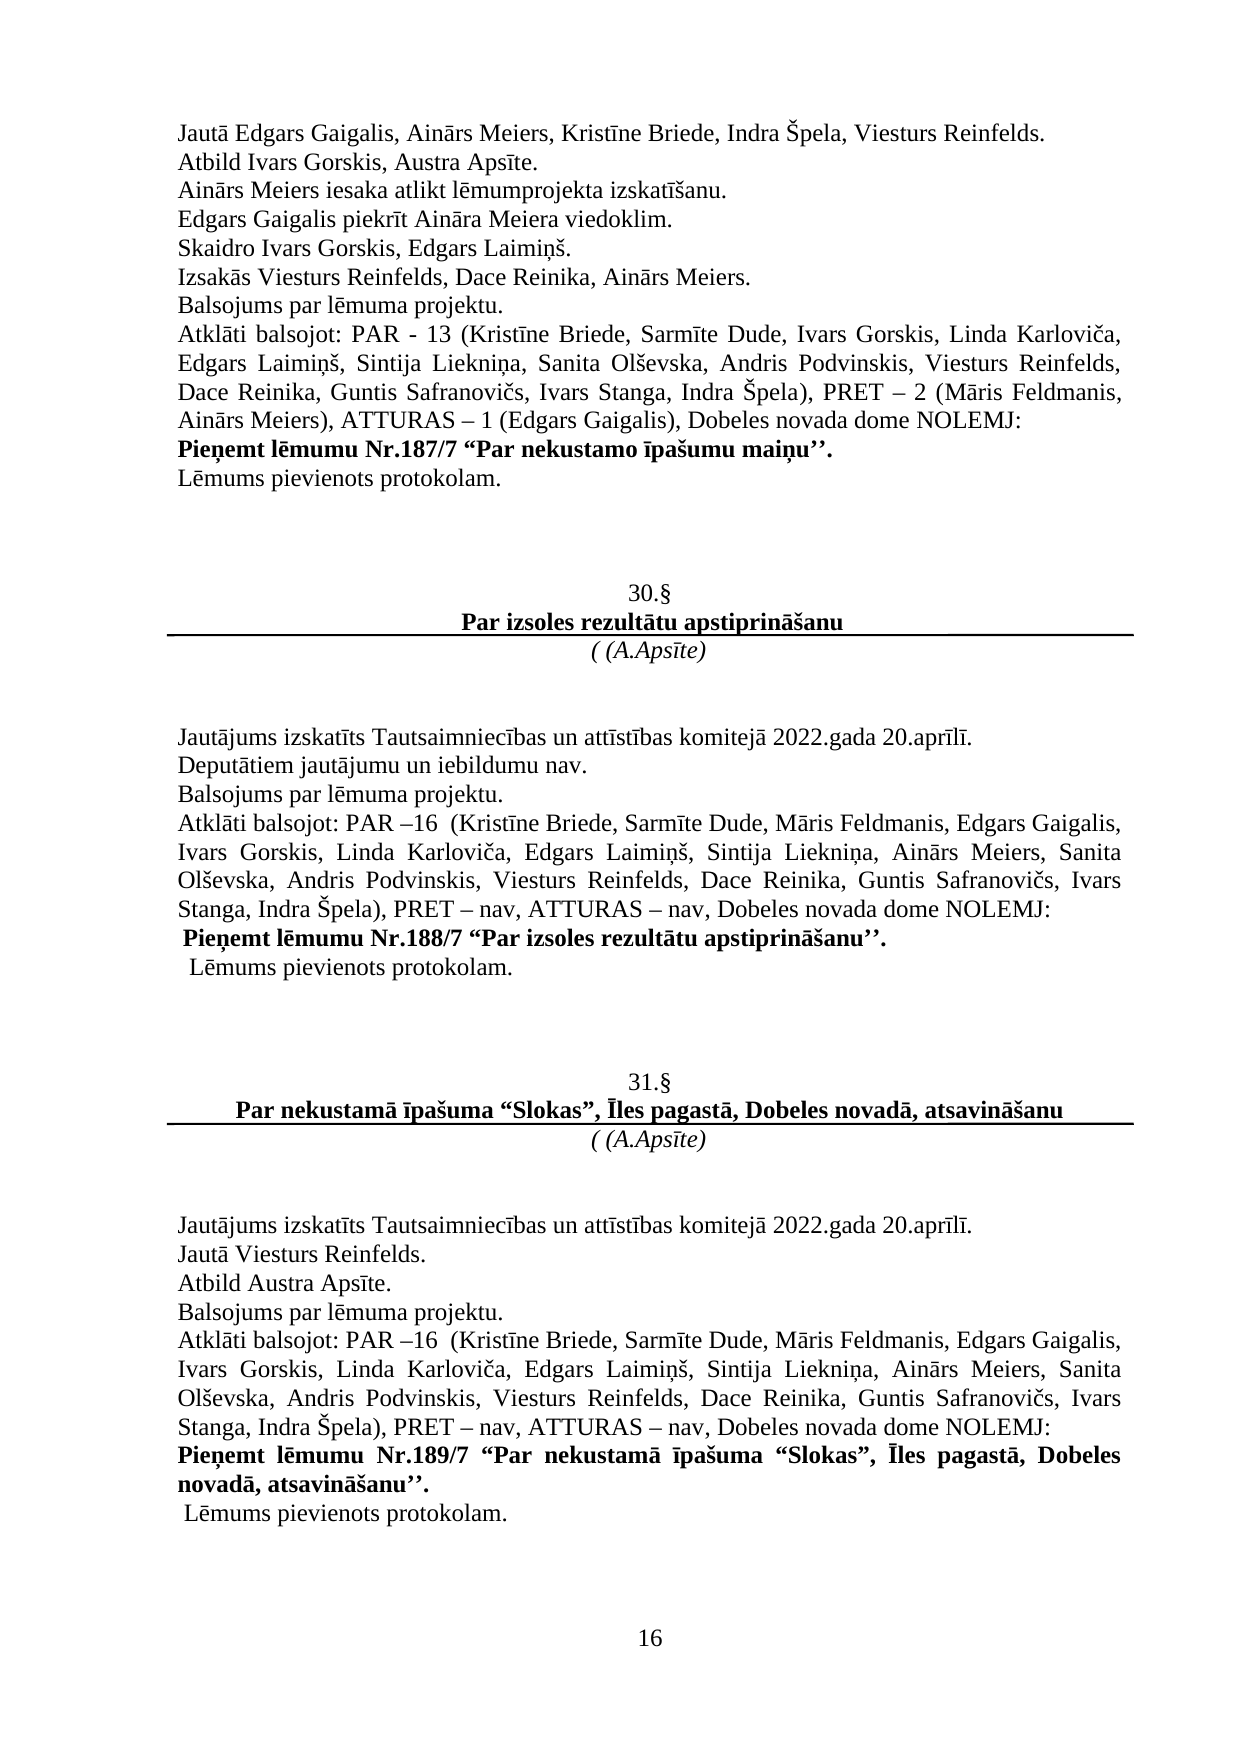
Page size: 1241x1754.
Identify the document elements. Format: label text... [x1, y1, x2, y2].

text Deputātiem jautājumu un iebildumu nav. [177, 751, 1122, 779]
text Balsojums par lēmuma projektu. [177, 779, 1122, 808]
text Pieņemt lēmumu Nr.188/7 “Par izsoles rezultātu apstiprināšanu’’. [177, 923, 1122, 952]
text Atklāti balsojot: PAR - 13 (Kristīne Briede, Sarmīte Dude, Ivars Gorskis, Linda Karloviča, Edgars Laimiņš, Sintija Liekniņa, Sanita Olševska, Andris Podvinskis, Viesturs Reinfelds, Dace Reinika, Guntis Safranovičs, Ivars Stanga, Indra Špela), PRET – 2 (Māris Feldmanis, Ainārs Meiers), ATTURAS – 1 (Edgars Gaigalis), Dobeles novada dome NOLEMJ: [177, 319, 1122, 434]
text Lēmums pievienots protokolam. [177, 952, 1122, 981]
text Skaidro Ivars Gorskis, Edgars Laimiņš. [177, 233, 1122, 262]
text Edgars Gaigalis piekrīt Aināra Meiera viedoklim. [177, 204, 1122, 233]
text Ainārs Meiers iesaka atlikt lēmumprojekta izskatīšanu. [177, 176, 1122, 204]
text Atbild Ivars Gorskis, Austra Apsīte. [177, 147, 1122, 176]
text Par nekustamā īpašuma “Slokas”, Īles pagastā, Dobeles novadā, atsavināšanu [177, 1096, 1122, 1122]
text Jautājums izskatīts Tautsaimniecības un attīstības komitejā 2022.gada 20.aprīlī. [177, 722, 1122, 751]
text Lēmums pievienots protokolam. [177, 463, 1122, 492]
text Pieņemt lēmumu Nr.187/7 “Par nekustamo īpašumu maiņu’’. [177, 434, 1122, 463]
text Par izsoles rezultātu apstiprināšanu [177, 607, 1122, 634]
text Pieņemt lēmumu Nr.189/7 “Par nekustamā īpašuma “Slokas”, Īles pagastā, Dobeles novadā, atsavināšanu’’. [177, 1441, 1122, 1498]
text ( (A.Apsīte) [177, 637, 1122, 664]
text Lēmums pievienots protokolam. [177, 1498, 1122, 1527]
text Balsojums par lēmuma projektu. [177, 291, 1122, 319]
text Izsakās Viesturs Reinfelds, Dace Reinika, Ainārs Meiers. [177, 262, 1122, 291]
text Jautā Edgars Gaigalis, Ainārs Meiers, Kristīne Briede, Indra Špela, Viesturs Reinfelds. [177, 118, 1122, 147]
text Jautājums izskatīts Tautsaimniecības un attīstības komitejā 2022.gada 20.aprīlī. [177, 1211, 1122, 1239]
text Jautā Viesturs Reinfelds. [177, 1239, 1122, 1268]
text ( (A.Apsīte) [177, 1125, 1122, 1153]
text 31.§ [177, 1067, 1122, 1096]
text Balsojums par lēmuma projektu. [177, 1297, 1122, 1326]
text Atbild Austra Apsīte. [177, 1268, 1122, 1297]
text 30.§ [177, 578, 1122, 607]
